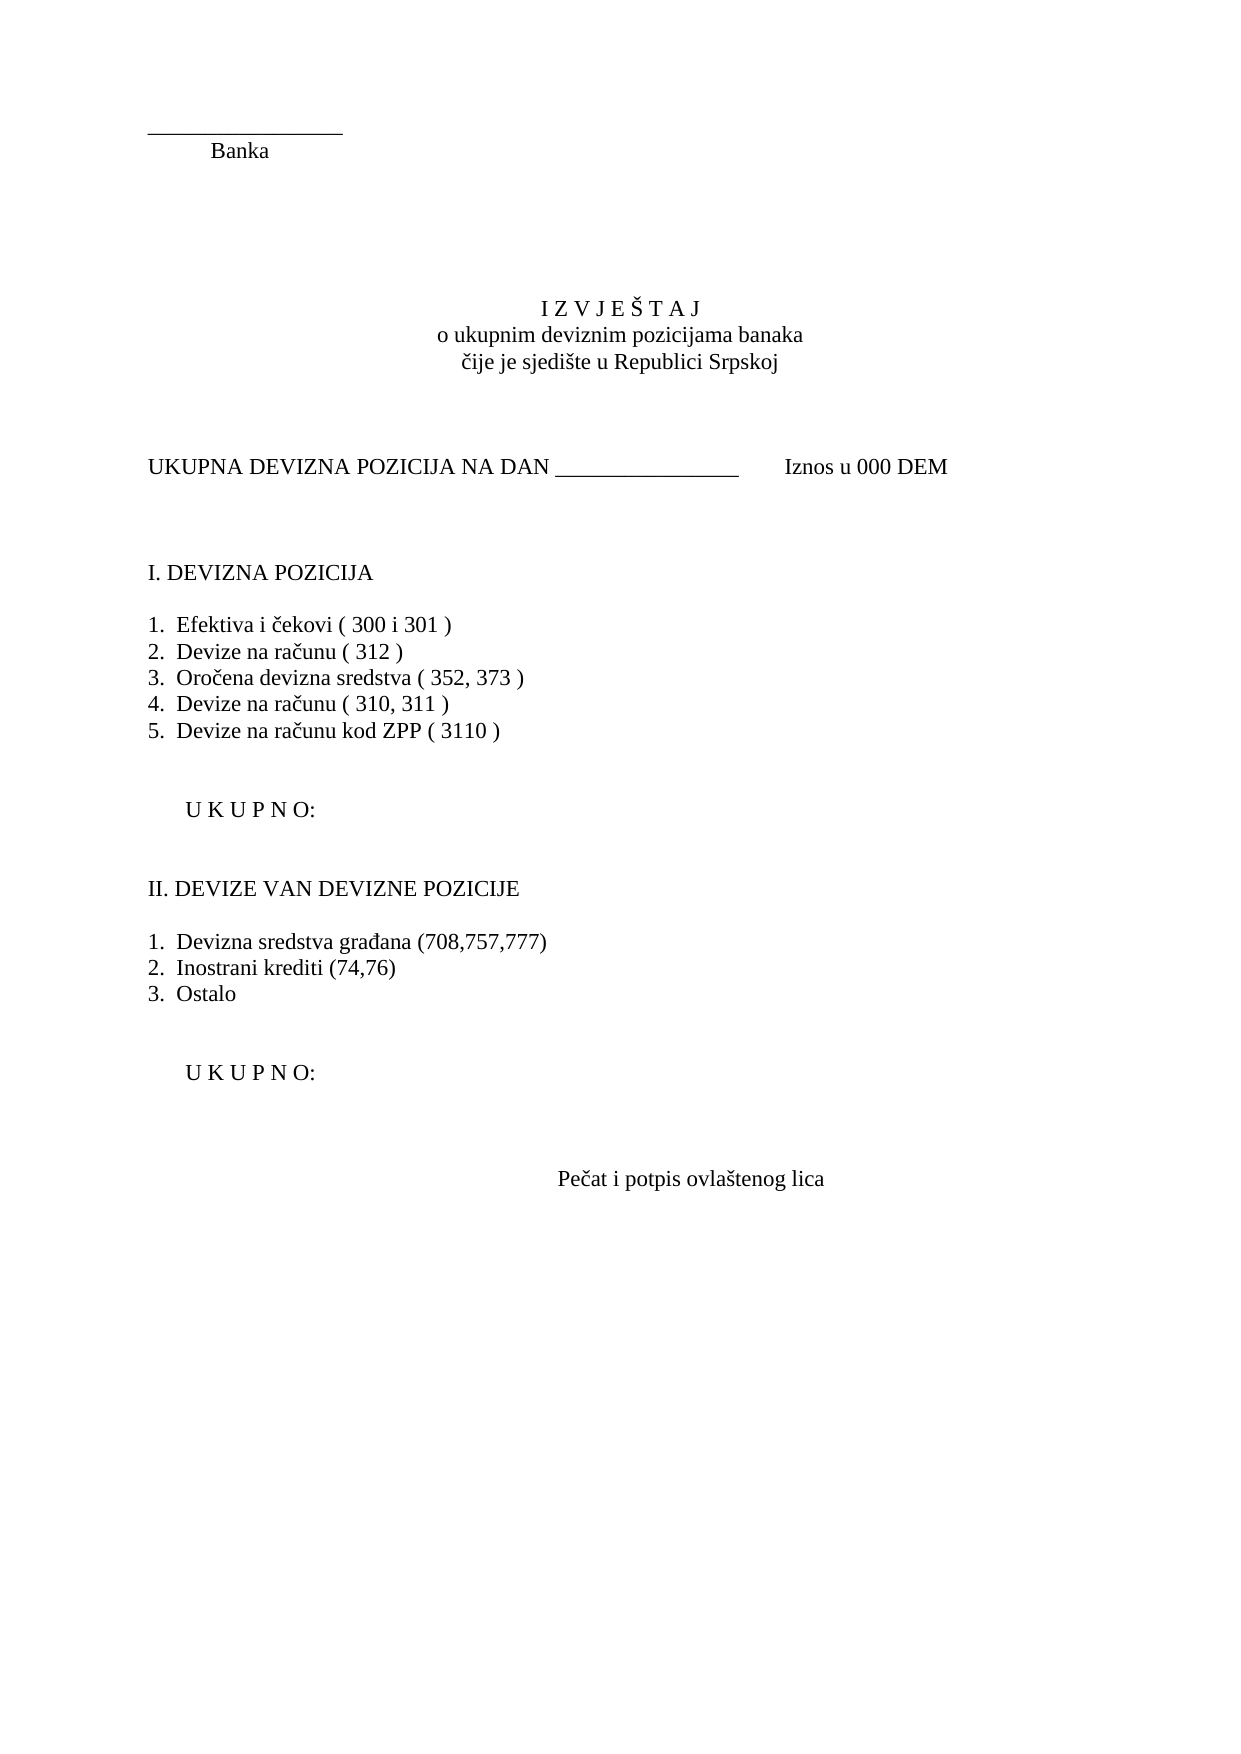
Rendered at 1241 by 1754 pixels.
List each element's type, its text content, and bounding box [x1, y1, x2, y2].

text 1. Devizna sredstva građana (708,757,777) [148, 928, 1093, 954]
text I Z V J E Š T A J [148, 295, 1093, 322]
text 4. Devize na računu ( 310, 311 ) [148, 691, 1093, 717]
text U K U P N O: [185, 796, 1093, 822]
text čije je sjedište u Republici Srpskoj [148, 348, 1093, 374]
text 2. Devize na računu ( 312 ) [148, 638, 1093, 664]
text II. DEVIZE VAN DEVIZNE POZICIJE [148, 875, 1093, 901]
text UKUPNA DEVIZNA POZICIJA NA DAN ________________ Iznos u 000 DEM [148, 453, 1093, 480]
text I. DEVIZNA POZICIJA [148, 559, 1093, 585]
text 3. Oročena devizna sredstva ( 352, 373 ) [148, 664, 1093, 691]
text 3. Ostalo [148, 980, 1093, 1007]
text 1. Efektiva i čekovi ( 300 i 301 ) [148, 611, 1093, 638]
text o ukupnim deviznim pozicijama banaka [148, 322, 1093, 348]
text 5. Devize na računu kod ZPP ( 3110 ) [148, 717, 1093, 743]
text Banka [148, 137, 1093, 163]
text _________________ [148, 111, 1093, 137]
text 2. Inostrani krediti (74,76) [148, 954, 1093, 980]
text U K U P N O: [185, 1059, 1093, 1086]
text Pečat i potpis ovlaštenog lica [185, 1165, 1093, 1191]
